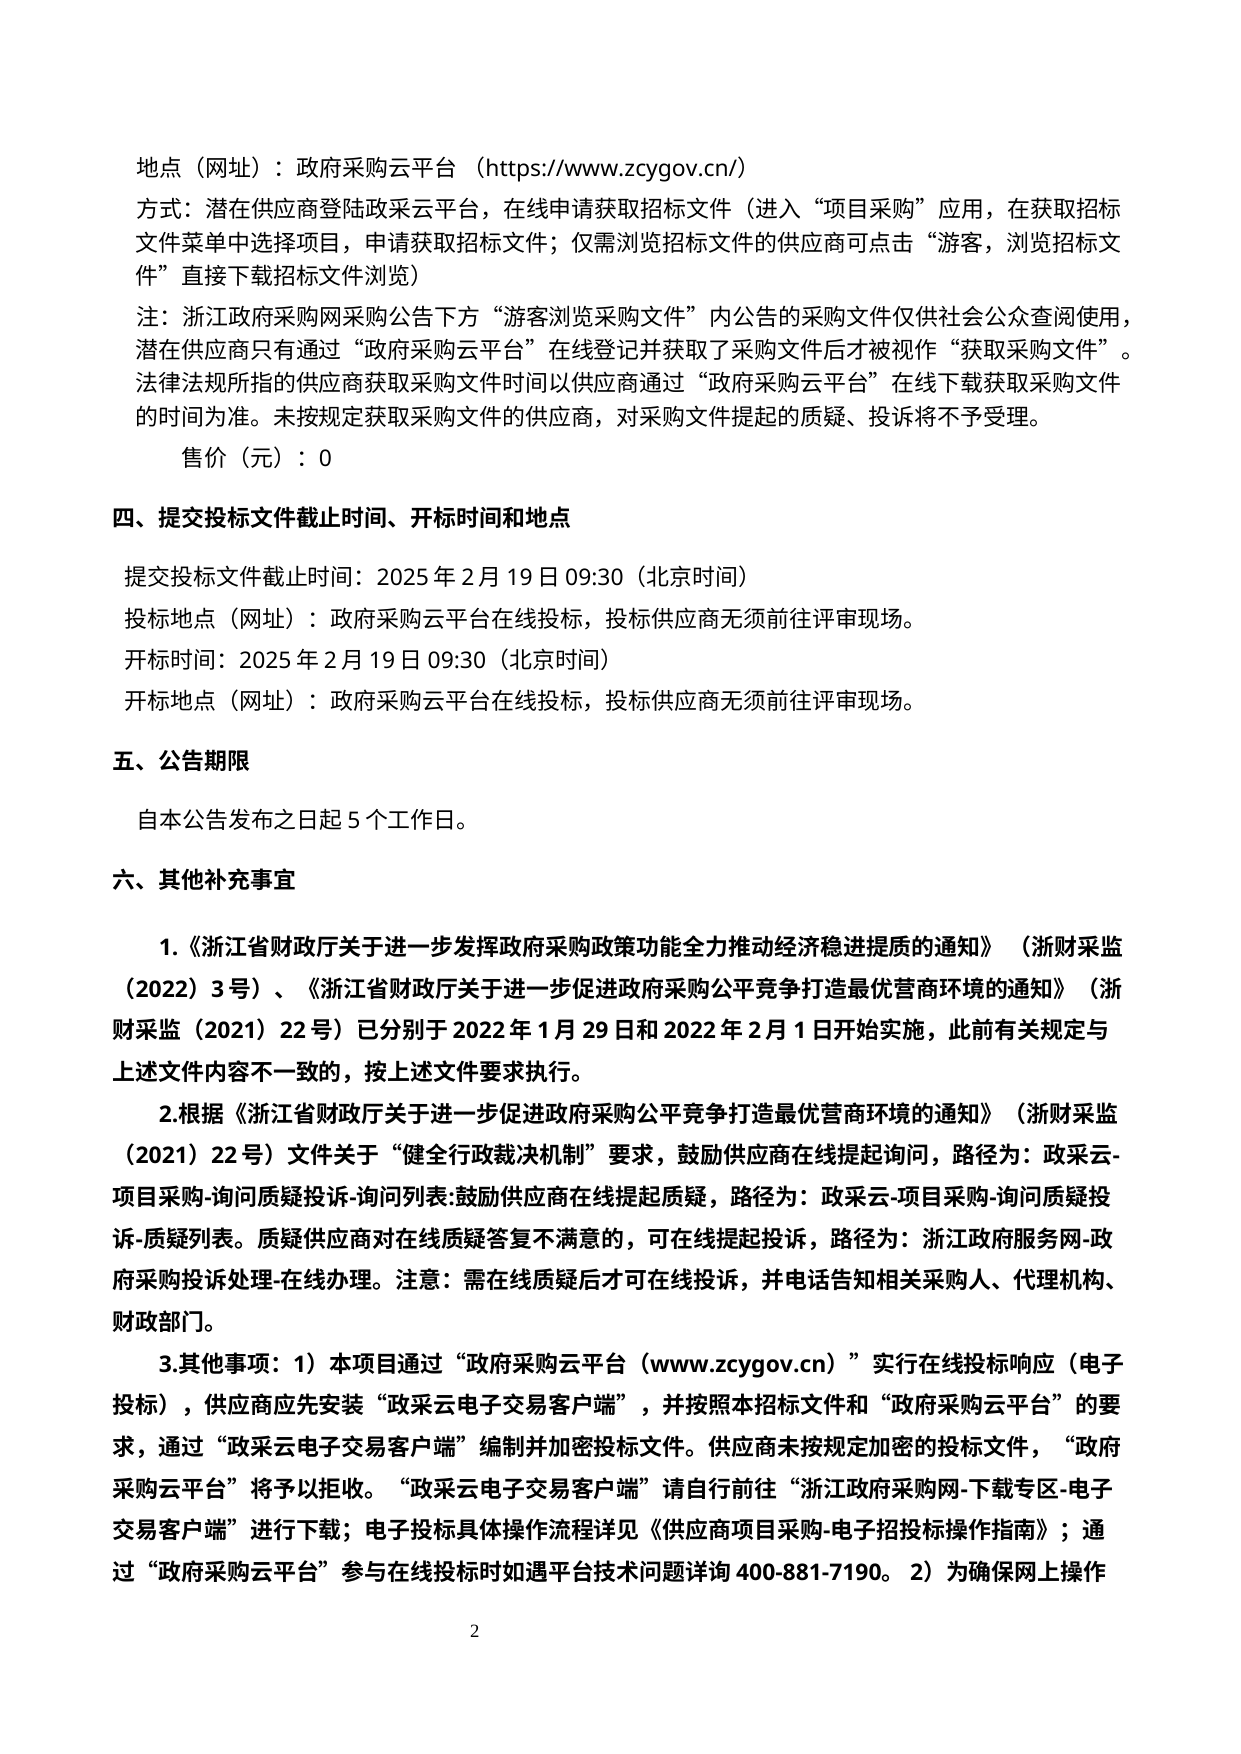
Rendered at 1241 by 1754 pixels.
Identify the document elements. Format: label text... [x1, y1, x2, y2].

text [112, 1339, 1128, 1589]
text 方式：潜在供应商登陆政采云平台，在线申请获取招标文件（进入“项目采购”应用，在获取招标文件菜单中选择项目，申请获取招标文件；仅需浏览招标文件的供应商可点击“游客，浏览招标文件”直接下载招标文件浏览） [112, 191, 1128, 291]
text 地点（网址）：政府采购云平台 （https://www.zcygov.cn/） [112, 150, 1128, 183]
text 售价（元）：0 [112, 439, 1128, 473]
text 五、公告期限 [112, 743, 1128, 776]
text 自本公告发布之日起5个工作日。 [112, 802, 1128, 836]
text 六、其他补充事宜 [112, 862, 1128, 896]
text 四、提交投标文件截止时间、开标时间和地点 [112, 499, 1128, 533]
text 开标时间：2025年2月19日 09:30（北京时间） [112, 642, 1128, 675]
text 2.根据《浙江省财政厅关于进一步促进政府采购公平竞争打造最优营商环境的通知》（浙财采监（2021）22号）文件关于“健全行政裁决机制”要求，鼓励供应商在线提起询问，路径为：政采云-项目采购-询问质疑投诉-询问列表:鼓励供应商在线提起质疑，路径为：政采云-项目采购-询问质疑投诉-质疑列表。质疑供应商对在线质疑答复不满意的，可在线提起投诉，路径为：浙江政府服务网-政府采购投诉处理-在线办理。注意：需在线质疑后才可在线投诉，并电话告知相关采购人、代理机构、财政部门。 [112, 1089, 1128, 1339]
text 1.《浙江省财政厅关于进一步发挥政府采购政策功能全力推动经济稳进提质的通知》 （浙财采监（2022）3号）、《浙江省财政厅关于进一步促进政府采购公平竞争打造最优营商环境的通知》（浙财采监（2021）22号）已分别于2022年1月29日和2022年2月1日开始实施，此前有关规定与上述文件内容不一致的，按上述文件要求执行。 [112, 922, 1128, 1089]
text 提交投标文件截止时间：2025年2月19日 09:30（北京时间） [112, 559, 1128, 593]
text 投标地点（网址）：政府采购云平台在线投标，投标供应商无须前往评审现场。 [112, 600, 1128, 634]
text 注：浙江政府采购网采购公告下方“游客浏览采购文件”内公告的采购文件仅供社会公众查阅使用，潜在供应商只有通过“政府采购云平台”在线登记并获取了采购文件后才被视作“获取采购文件”。法律法规所指的供应商获取采购文件时间以供应商通过“政府采购云平台”在线下载获取采购文件的时间为准。未按规定获取采购文件的供应商，对采购文件提起的质疑、投诉将不予受理。 [112, 299, 1128, 432]
text 开标地点（网址）：政府采购云平台在线投标，投标供应商无须前往评审现场。 [112, 683, 1128, 716]
